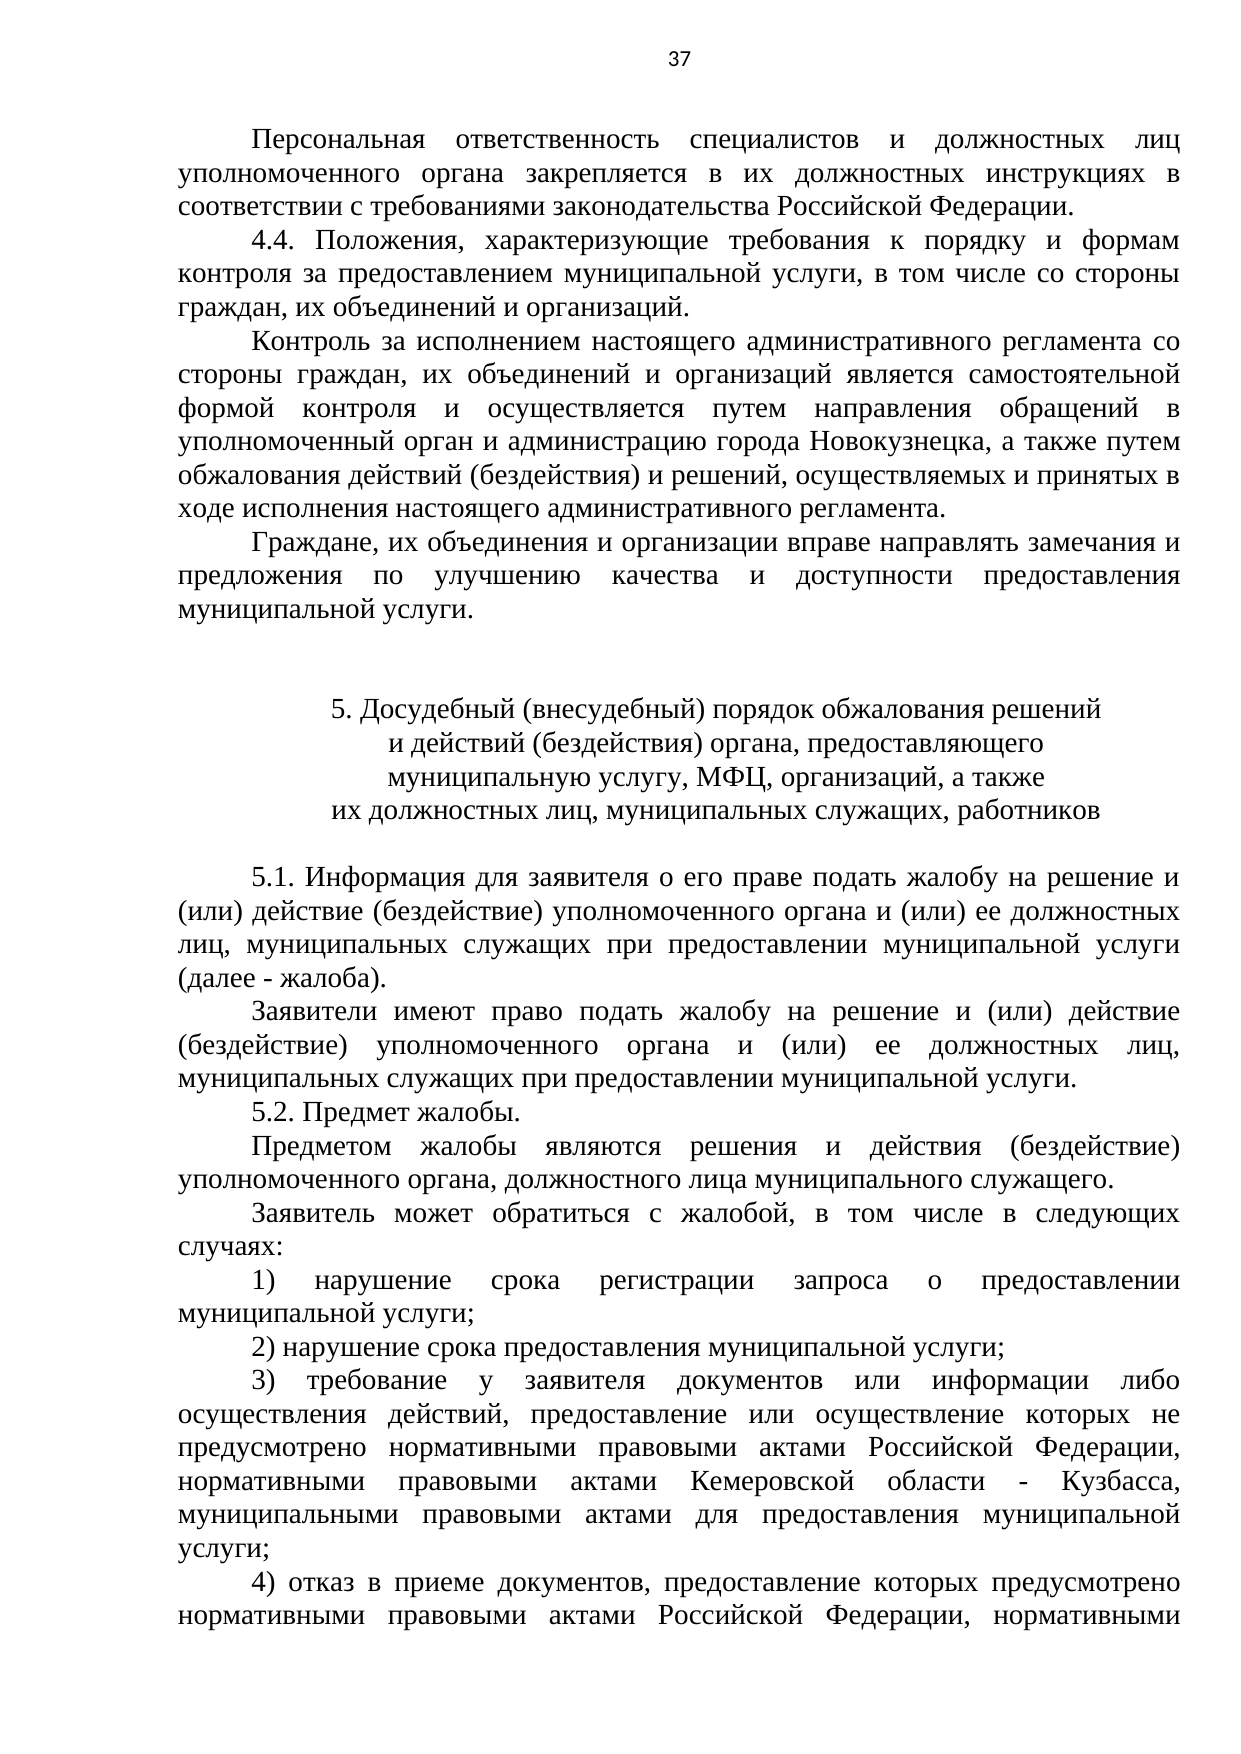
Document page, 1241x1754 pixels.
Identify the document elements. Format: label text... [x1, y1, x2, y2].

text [178, 1564, 1181, 1631]
text 5.2. Предмет жалобы. [178, 1094, 1181, 1128]
text Граждане, их объединения и организации вправе направлять замечания и предложения по улучшению качества и доступности предоставления муниципальной услуги. [178, 524, 1181, 624]
text их должностных лиц, муниципальных служащих, работников [178, 792, 1181, 826]
text 4.4. Положения, характеризующие требования к порядку и формам контроля за предоставлением муниципальной услуги, в том числе со стороны граждан, их объединений и организаций. [178, 222, 1181, 323]
text Заявители имеют право подать жалобу на решение и (или) действие (бездействие) уполномоченного органа и (или) ее должностных лиц, муниципальных служащих при предоставлении муниципальной услуги. [178, 993, 1181, 1094]
text муниципальную услугу, МФЦ, организаций, а также [178, 759, 1181, 792]
text Заявитель может обратиться с жалобой, в том числе в следующих случаях: [178, 1195, 1181, 1262]
text Предметом жалобы являются решения и действия (бездействие) уполномоченного органа, должностного лица муниципального служащего. [178, 1128, 1181, 1195]
text 5. Досудебный (внесудебный) порядок обжалования решений [178, 692, 1181, 725]
text Контроль за исполнением настоящего административного регламента со стороны граждан, их объединений и организаций является самостоятельной формой контроля и осуществляется путем направления обращений в уполномоченный орган и администрацию города Новокузнецка, а также путем обжалования действий (бездействия) и решений, осуществляемых и принятых в ходе исполнения настоящего административного регламента. [178, 323, 1181, 524]
text и действий (бездействия) органа, предоставляющего [178, 725, 1181, 759]
text 1) нарушение срока регистрации запроса о предоставлении муниципальной услуги; [178, 1262, 1181, 1329]
text Персональная ответственность специалистов и должностных лиц уполномоченного органа закрепляется в их должностных инструкциях в соответствии с требованиями законодательства Российской Федерации. [178, 121, 1181, 222]
text 5.1. Информация для заявителя о его праве подать жалобу на решение и (или) действие (бездействие) уполномоченного органа и (или) ее должностных лиц, муниципальных служащих при предоставлении муниципальной услуги (далее - жалоба). [178, 859, 1181, 993]
text 3) требование у заявителя документов или информации либо осуществления действий, предоставление или осуществление которых не предусмотрено нормативными правовыми актами Российской Федерации, нормативными правовыми актами Кемеровской области - Кузбасса, муниципальными правовыми актами для предоставления муниципальной услуги; [178, 1362, 1181, 1564]
text 2) нарушение срока предоставления муниципальной услуги; [178, 1329, 1181, 1362]
